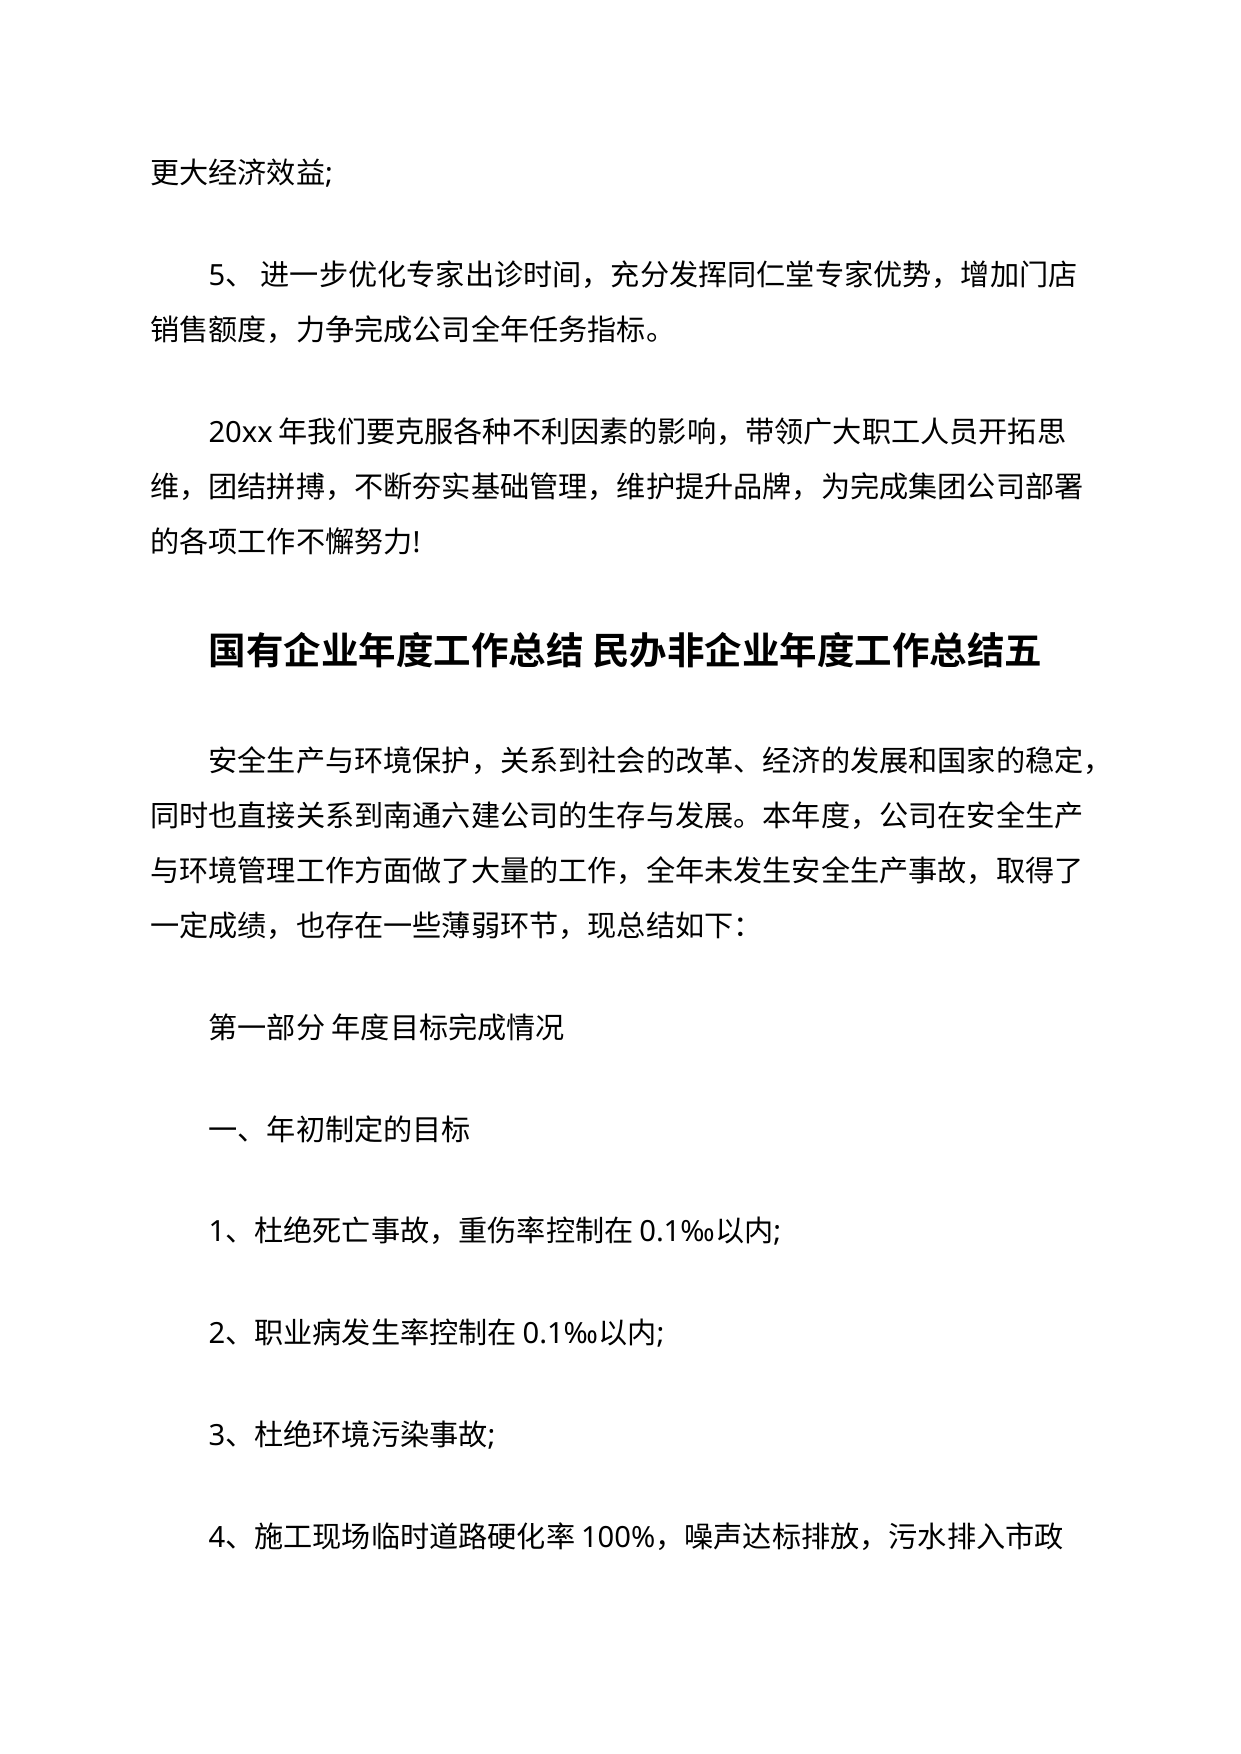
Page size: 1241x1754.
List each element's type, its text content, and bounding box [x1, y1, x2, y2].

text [150, 150, 1090, 192]
text 安全生产与环境保护，关系到社会的改革、经济的发展和国家的稳定，同时也直接关系到南通六建公司的生存与发展。本年度，公司在安全生产与环境管理工作方面做了大量的工作，全年未发生安全生产事故，取得了一定成绩，也存在一些薄弱环节，现总结如下： [150, 738, 1090, 945]
text 一、年初制定的目标 [150, 1106, 1090, 1148]
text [150, 1514, 1090, 1556]
text 2、职业病发生率控制在0.1‰以内; [150, 1310, 1090, 1352]
text 20xx年我们要克服各种不利因素的影响，带领广大职工人员开拓思维，团结拼搏，不断夯实基础管理，维护提升品牌，为完成集团公司部署的各项工作不懈努力! [150, 409, 1090, 561]
text 第一部分 年度目标完成情况 [150, 1004, 1090, 1047]
text 3、杜绝环境污染事故; [150, 1412, 1090, 1454]
text 1、杜绝死亡事故，重伤率控制在0.1‰以内; [150, 1208, 1090, 1250]
text 国有企业年度工作总结 民办非企业年度工作总结五 [150, 621, 1090, 675]
text 5、 进一步优化专家出诊时间，充分发挥同仁堂专家优势，增加门店销售额度，力争完成公司全年任务指标。 [150, 252, 1090, 349]
